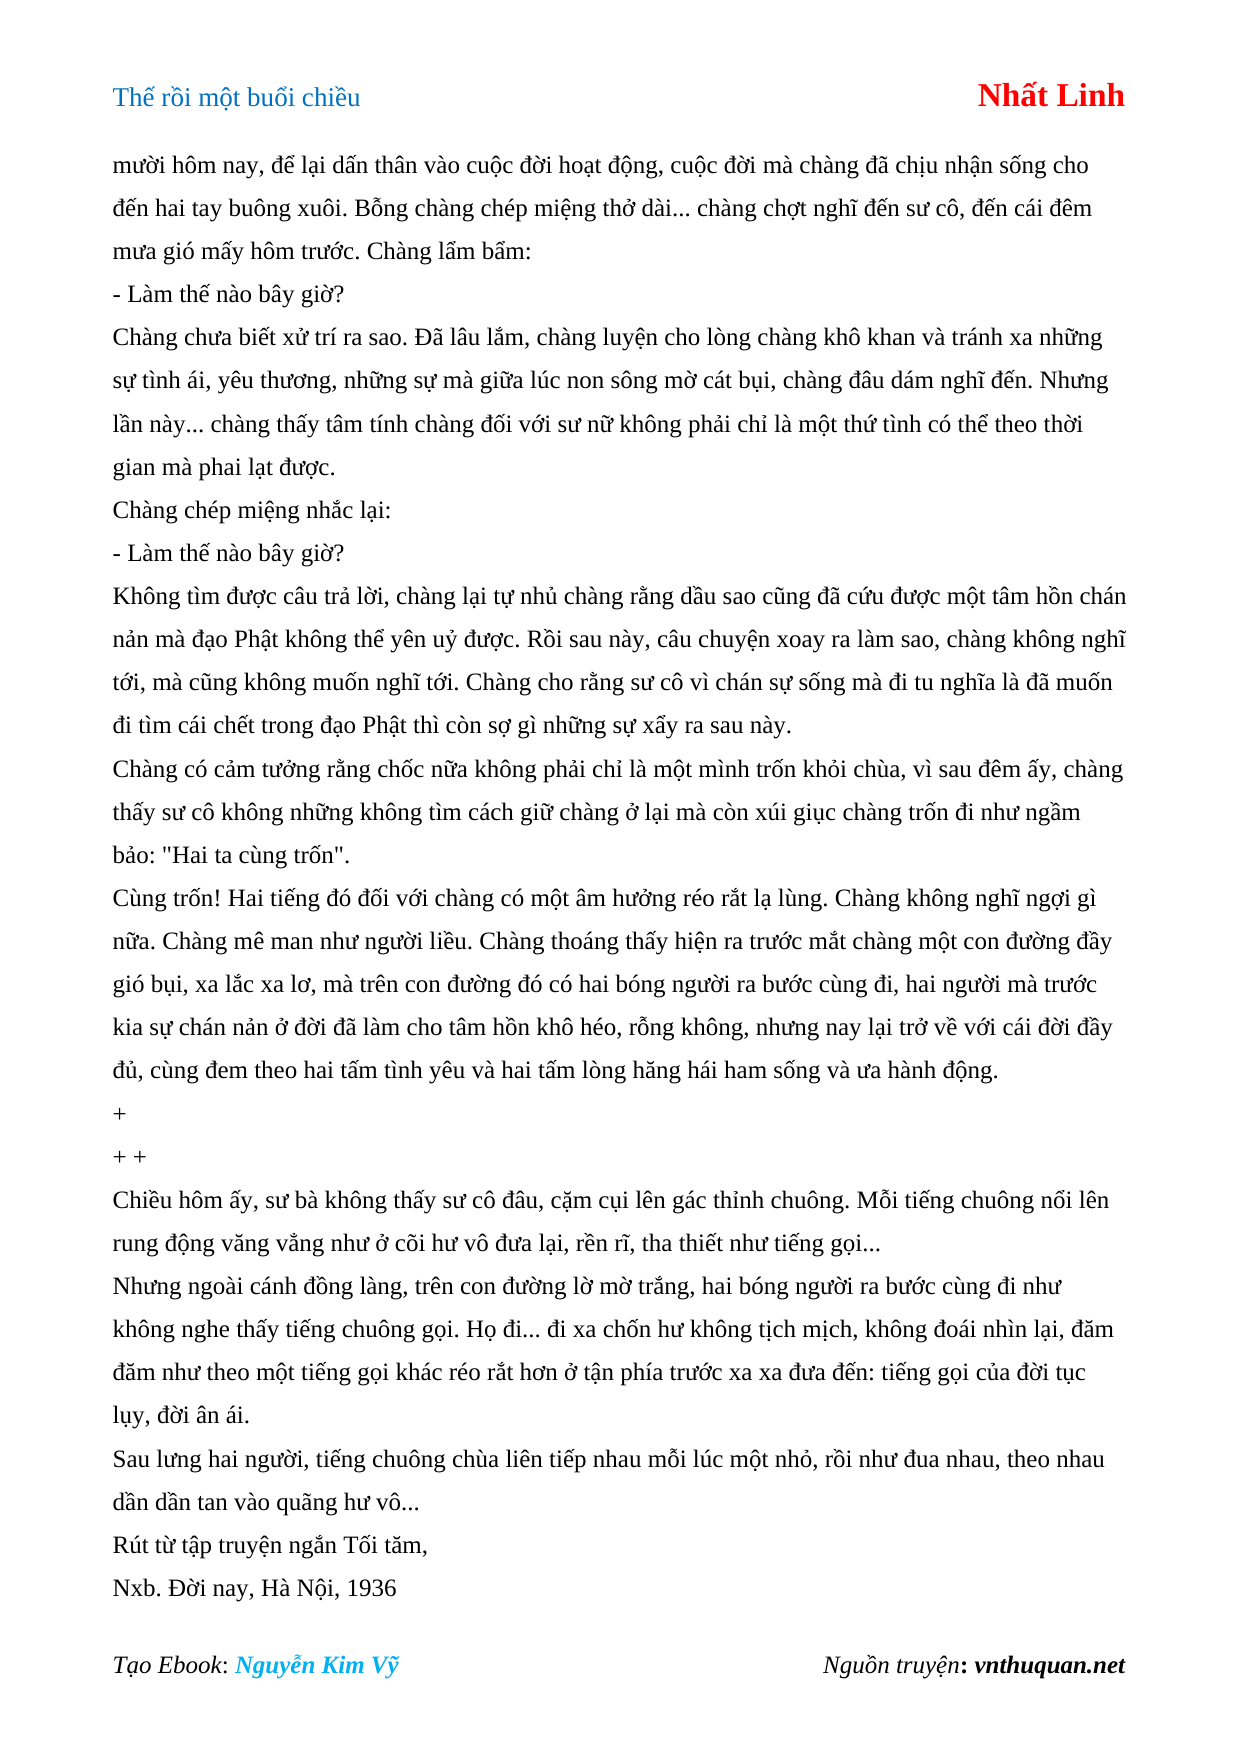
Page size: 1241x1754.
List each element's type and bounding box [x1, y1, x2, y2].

text [112, 150, 1128, 1602]
